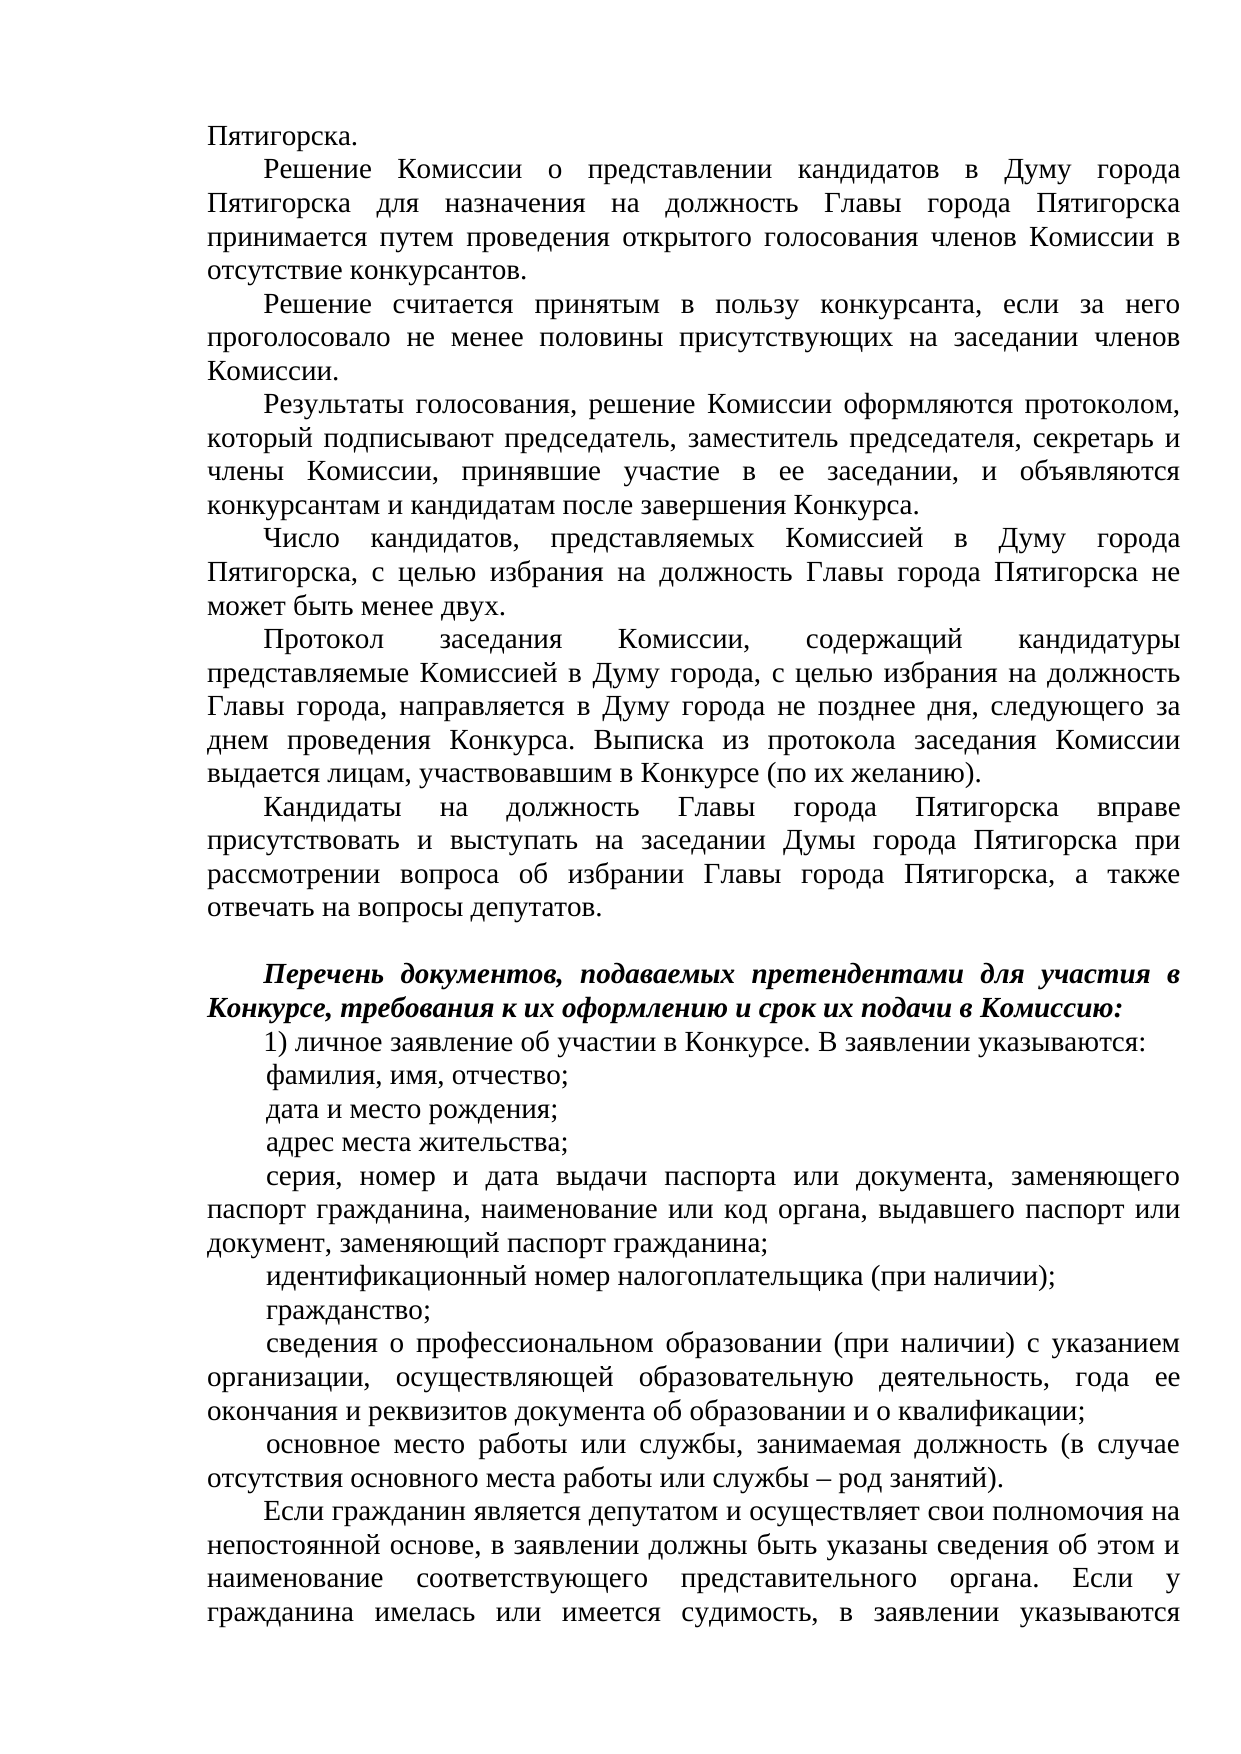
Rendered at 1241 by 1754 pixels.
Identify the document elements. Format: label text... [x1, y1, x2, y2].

text Результаты голосования, решение Комиссии оформляются протоколом, который подписывают председатель, заместитель председателя, секретарь и члены Комиссии, принявшие участие в ее заседании, и объявляются конкурсантам и кандидатам после завершения Конкурса. [207, 386, 1181, 521]
text идентификационный номер налогоплательщика (при наличии); [207, 1258, 1181, 1292]
text фамилия, имя, отчество; [207, 1057, 1181, 1091]
text основное место работы или службы, занимаемая должность (в случае отсутствия основного места работы или службы – род занятий). [207, 1426, 1181, 1493]
text Число кандидатов, представляемых Комиссией в Думу города Пятигорска, с целью избрания на должность Главы города Пятигорска не может быть менее двух. [207, 521, 1181, 621]
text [207, 1493, 1181, 1627]
text сведения о профессиональном образовании (при наличии) с указанием организации, осуществляющей образовательную деятельность, года ее окончания и реквизитов документа об образовании и о квалификации; [207, 1326, 1181, 1426]
text гражданство; [207, 1292, 1181, 1326]
text серия, номер и дата выдачи паспорта или документа, заменяющего паспорт гражданина, наименование или код органа, выдавшего паспорт или документ, заменяющий паспорт гражданина; [207, 1158, 1181, 1258]
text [207, 118, 1181, 152]
text Кандидаты на должность Главы города Пятигорска вправе присутствовать и выступать на заседании Думы города Пятигорска при рассмотрении вопроса об избрании Главы города Пятигорска, а также отвечать на вопросы депутатов. [207, 789, 1181, 923]
text дата и место рождения; [207, 1091, 1181, 1124]
text 1) личное заявление об участии в Конкурсе. В заявлении указываются: [207, 1024, 1181, 1057]
text Решение Комиссии о представлении кандидатов в Думу города Пятигорска для назначения на должность Главы города Пятигорска принимается путем проведения открытого голосования членов Комиссии в отсутствие конкурсантов. [207, 152, 1181, 286]
text Решение считается принятым в пользу конкурсанта, если за него проголосовало не менее половины присутствующих на заседании членов Комиссии. [207, 286, 1181, 386]
text адрес места жительства; [207, 1124, 1181, 1158]
text Перечень документов, подаваемых претендентами для участия в Конкурсе, требования к их оформлению и срок их подачи в Комиссию: [207, 957, 1181, 1024]
text Протокол заседания Комиссии, содержащий кандидатуры представляемые Комиссией в Думу города, с целью избрания на должность Главы города, направляется в Думу города не позднее дня, следующего за днем проведения Конкурса. Выписка из протокола заседания Комиссии выдается лицам, участвовавшим в Конкурсе (по их желанию). [207, 621, 1181, 789]
